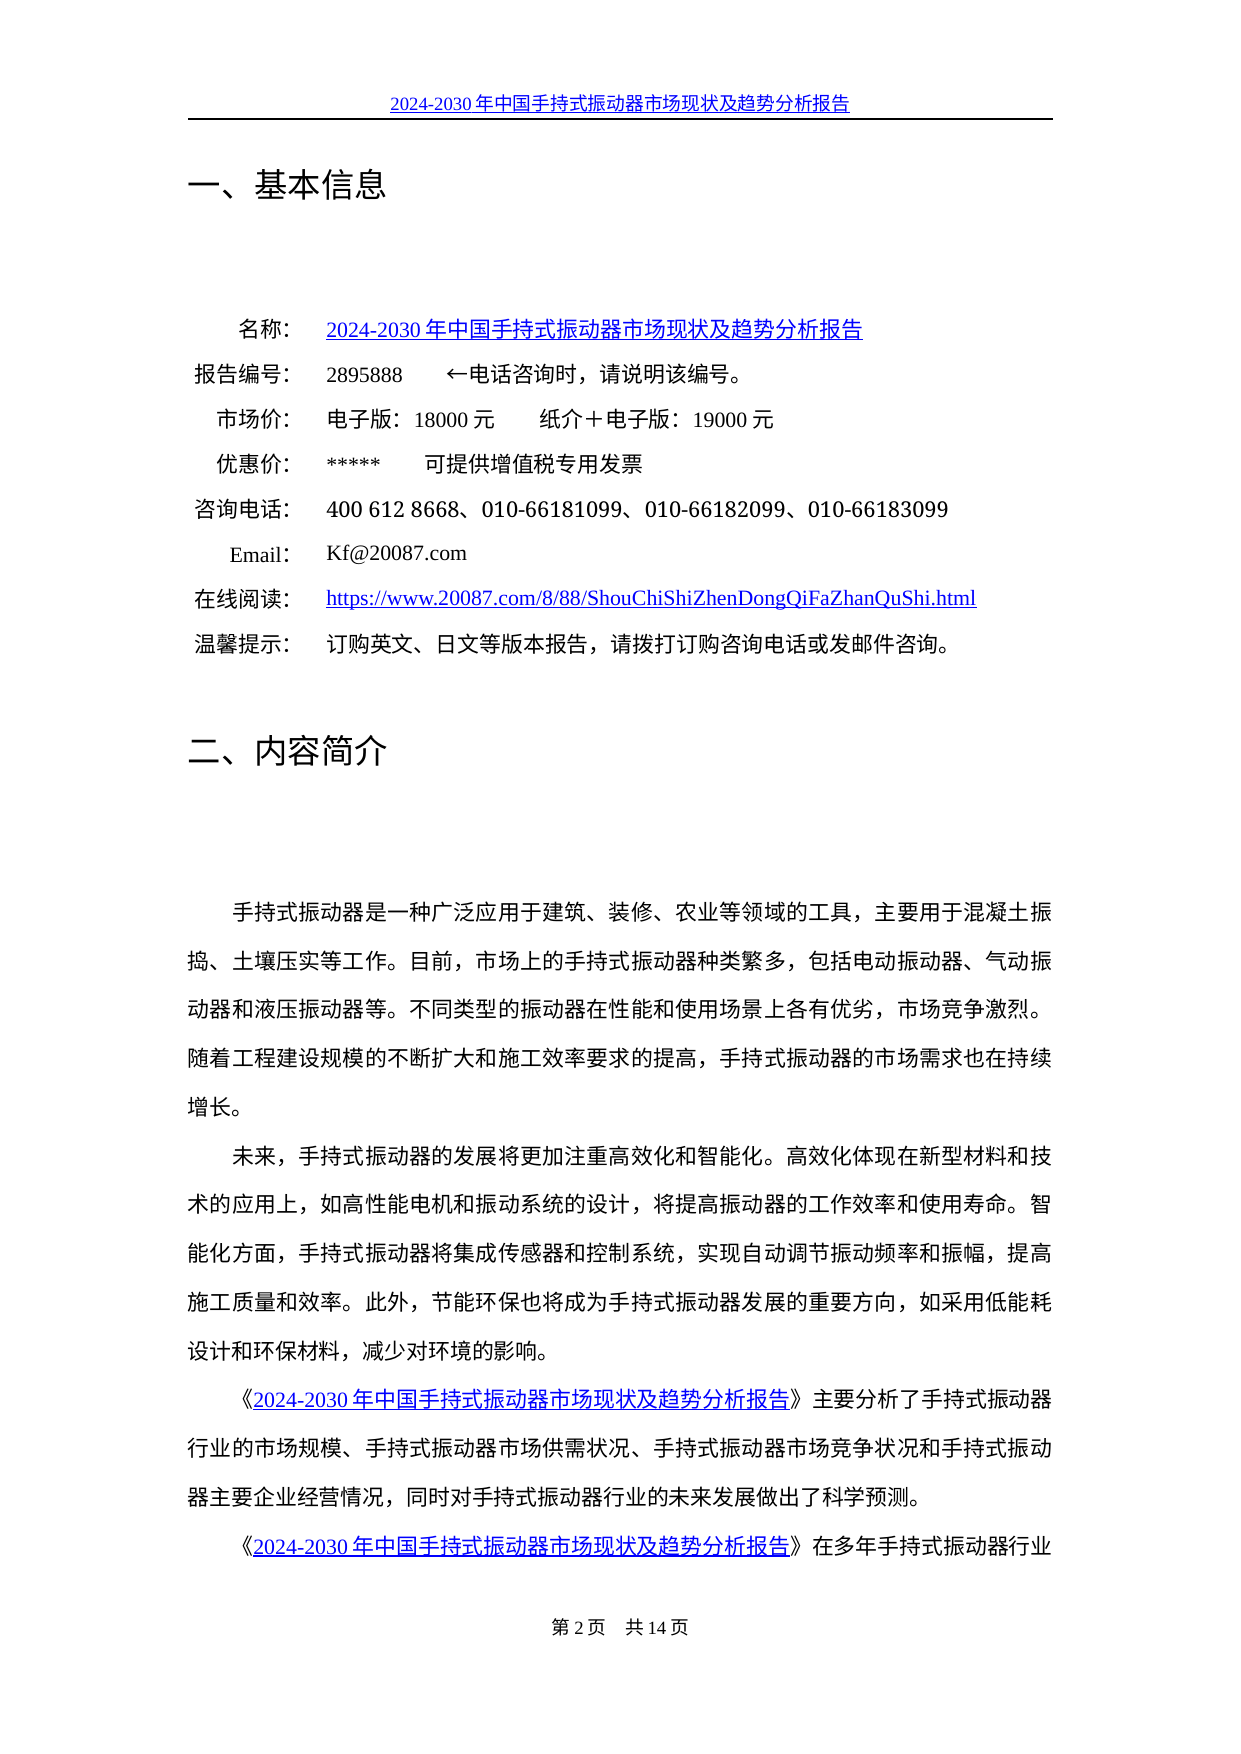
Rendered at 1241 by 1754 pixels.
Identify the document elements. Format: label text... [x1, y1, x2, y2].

table_cell 温馨提示： [167, 627, 315, 672]
table_cell 市场价： [167, 402, 315, 447]
table_cell 2895888 ←电话咨询时，请说明该编号。 [315, 357, 1073, 402]
table_cell ***** 可提供增值税专用发票 [315, 447, 1073, 492]
table_cell 电子版：18000 元 纸介＋电子版：19000 元 [315, 402, 1073, 447]
table_cell 400 612 8668、010-66181099、010-66182099、010-66183099 [315, 492, 1073, 537]
table_cell 咨询电话： [167, 492, 315, 537]
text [187, 894, 1053, 1561]
title 二、内容简介 [187, 717, 1053, 782]
table_header 名称： [167, 312, 315, 357]
table_cell [315, 582, 1073, 627]
table_cell 在线阅读： [167, 582, 315, 627]
title 一、基本信息 [187, 150, 1053, 215]
table_header 2024-2030年中国手持式振动器市场现状及趋势分析报告 [315, 312, 1073, 357]
table_cell Email： [167, 537, 315, 582]
table_cell 订购英文、日文等版本报告，请拨打订购咨询电话或发邮件咨询。 [315, 627, 1073, 672]
table_cell 优惠价： [167, 447, 315, 492]
table_cell Kf@20087.com [315, 537, 1073, 582]
table_cell 报告编号： [167, 357, 315, 402]
